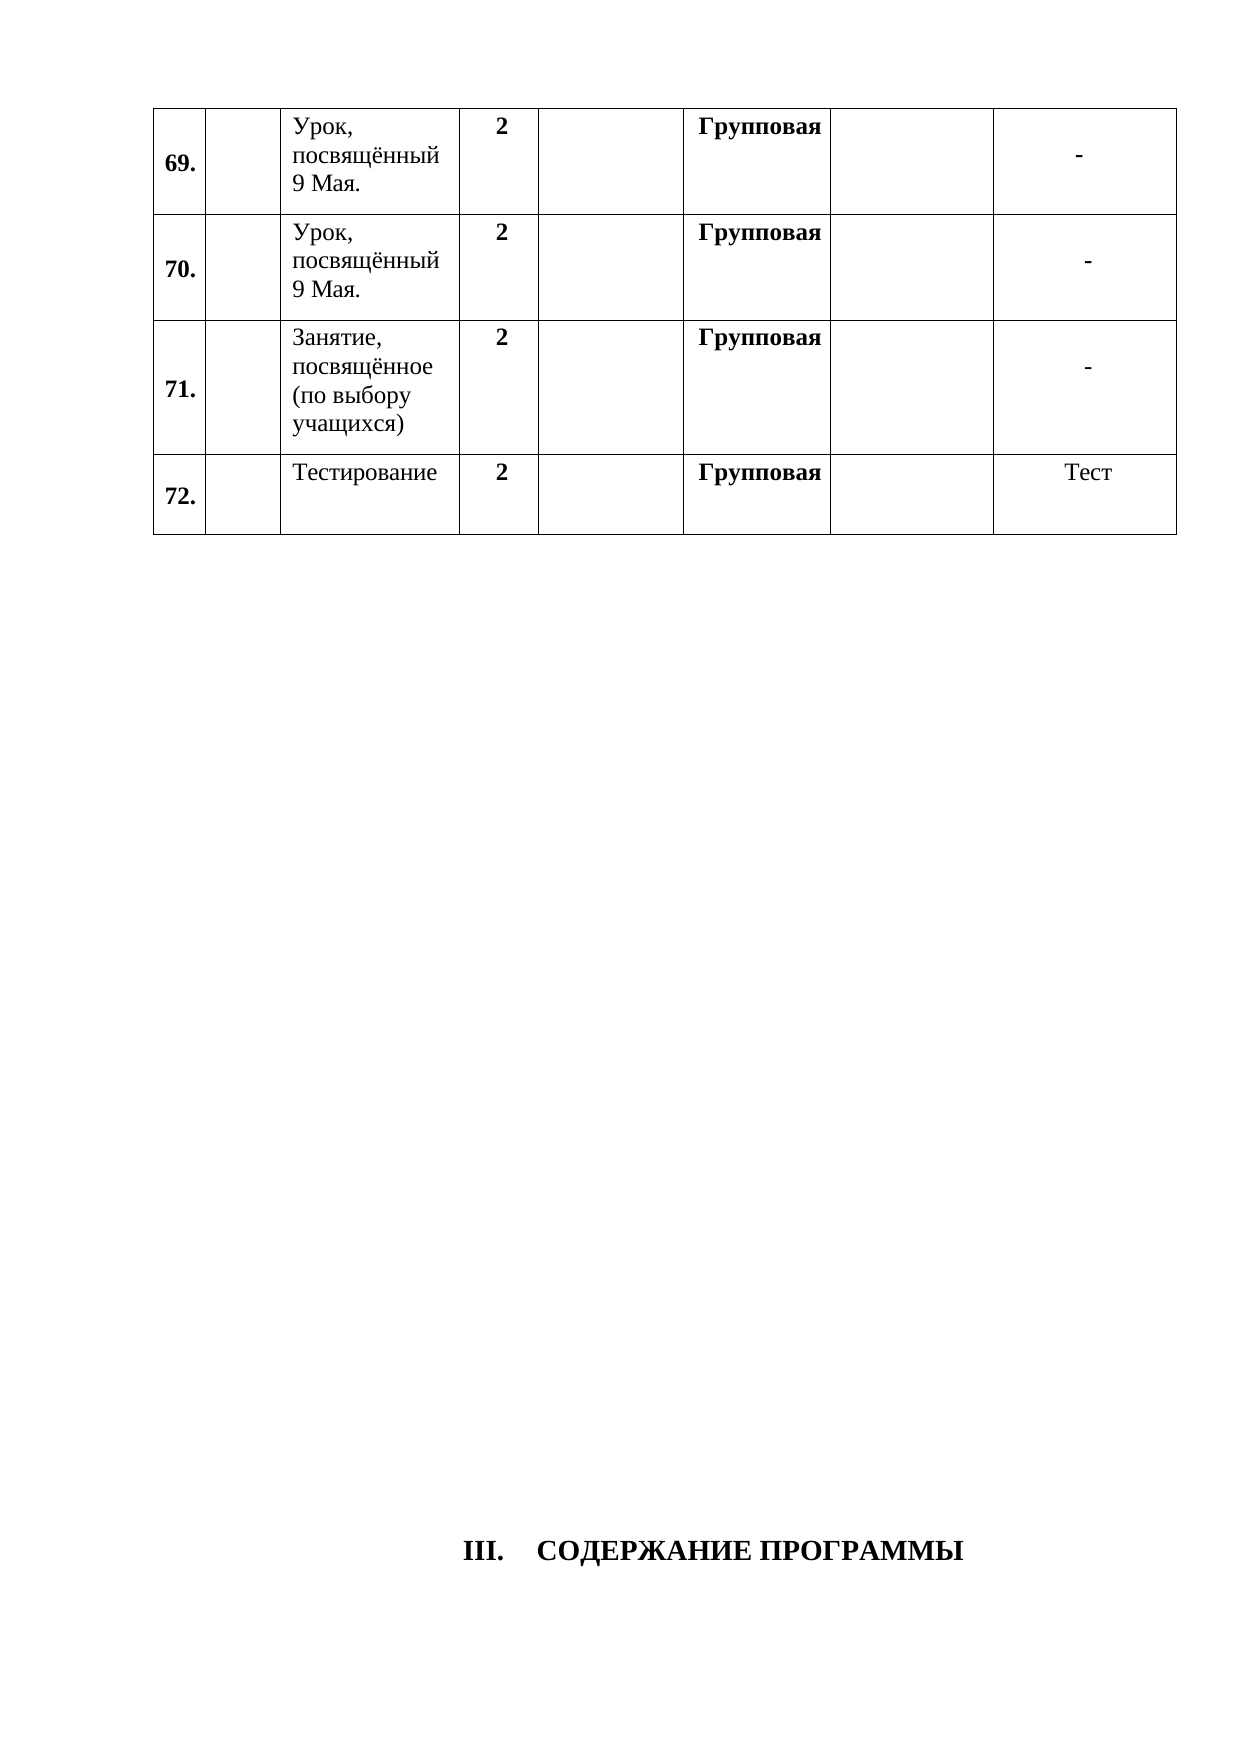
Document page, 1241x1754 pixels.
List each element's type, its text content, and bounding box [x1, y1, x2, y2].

table_cell [539, 215, 683, 319]
table_cell [831, 455, 993, 534]
table_cell Занятие, посвящённое (по выбору учащихся) [281, 321, 459, 454]
list СОДЕРЖАНИЕ ПРОГРАММЫ [164, 1533, 1188, 1566]
table_cell 70. [154, 215, 205, 319]
table_cell - [994, 109, 1176, 214]
table_cell [206, 321, 280, 454]
table_cell [831, 321, 993, 454]
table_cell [281, 109, 459, 214]
table_cell Урок, посвящённый 9 Мая. [281, 215, 459, 319]
table_cell Групповая [684, 455, 830, 534]
table_cell 72. [154, 455, 205, 534]
table_cell [539, 321, 683, 454]
table_cell Групповая [684, 321, 830, 454]
table_cell Тест [994, 455, 1176, 534]
table_cell [206, 109, 280, 214]
table_cell [539, 455, 683, 534]
table_cell Групповая [684, 109, 830, 214]
table_cell 71. [154, 321, 205, 454]
table_cell 2 [460, 109, 538, 214]
table_cell 2 [460, 215, 538, 319]
table_cell [831, 215, 993, 319]
table_cell - [994, 215, 1176, 319]
table_cell 2 [460, 321, 538, 454]
table_cell [539, 109, 683, 214]
table_cell 69. [154, 109, 205, 214]
table_cell Групповая [684, 215, 830, 319]
table_cell - [994, 321, 1176, 454]
table_cell 2 [460, 455, 538, 534]
table_cell [206, 215, 280, 319]
table_cell [206, 455, 280, 534]
table_cell [831, 109, 993, 214]
table_cell Тестирование [281, 455, 459, 534]
